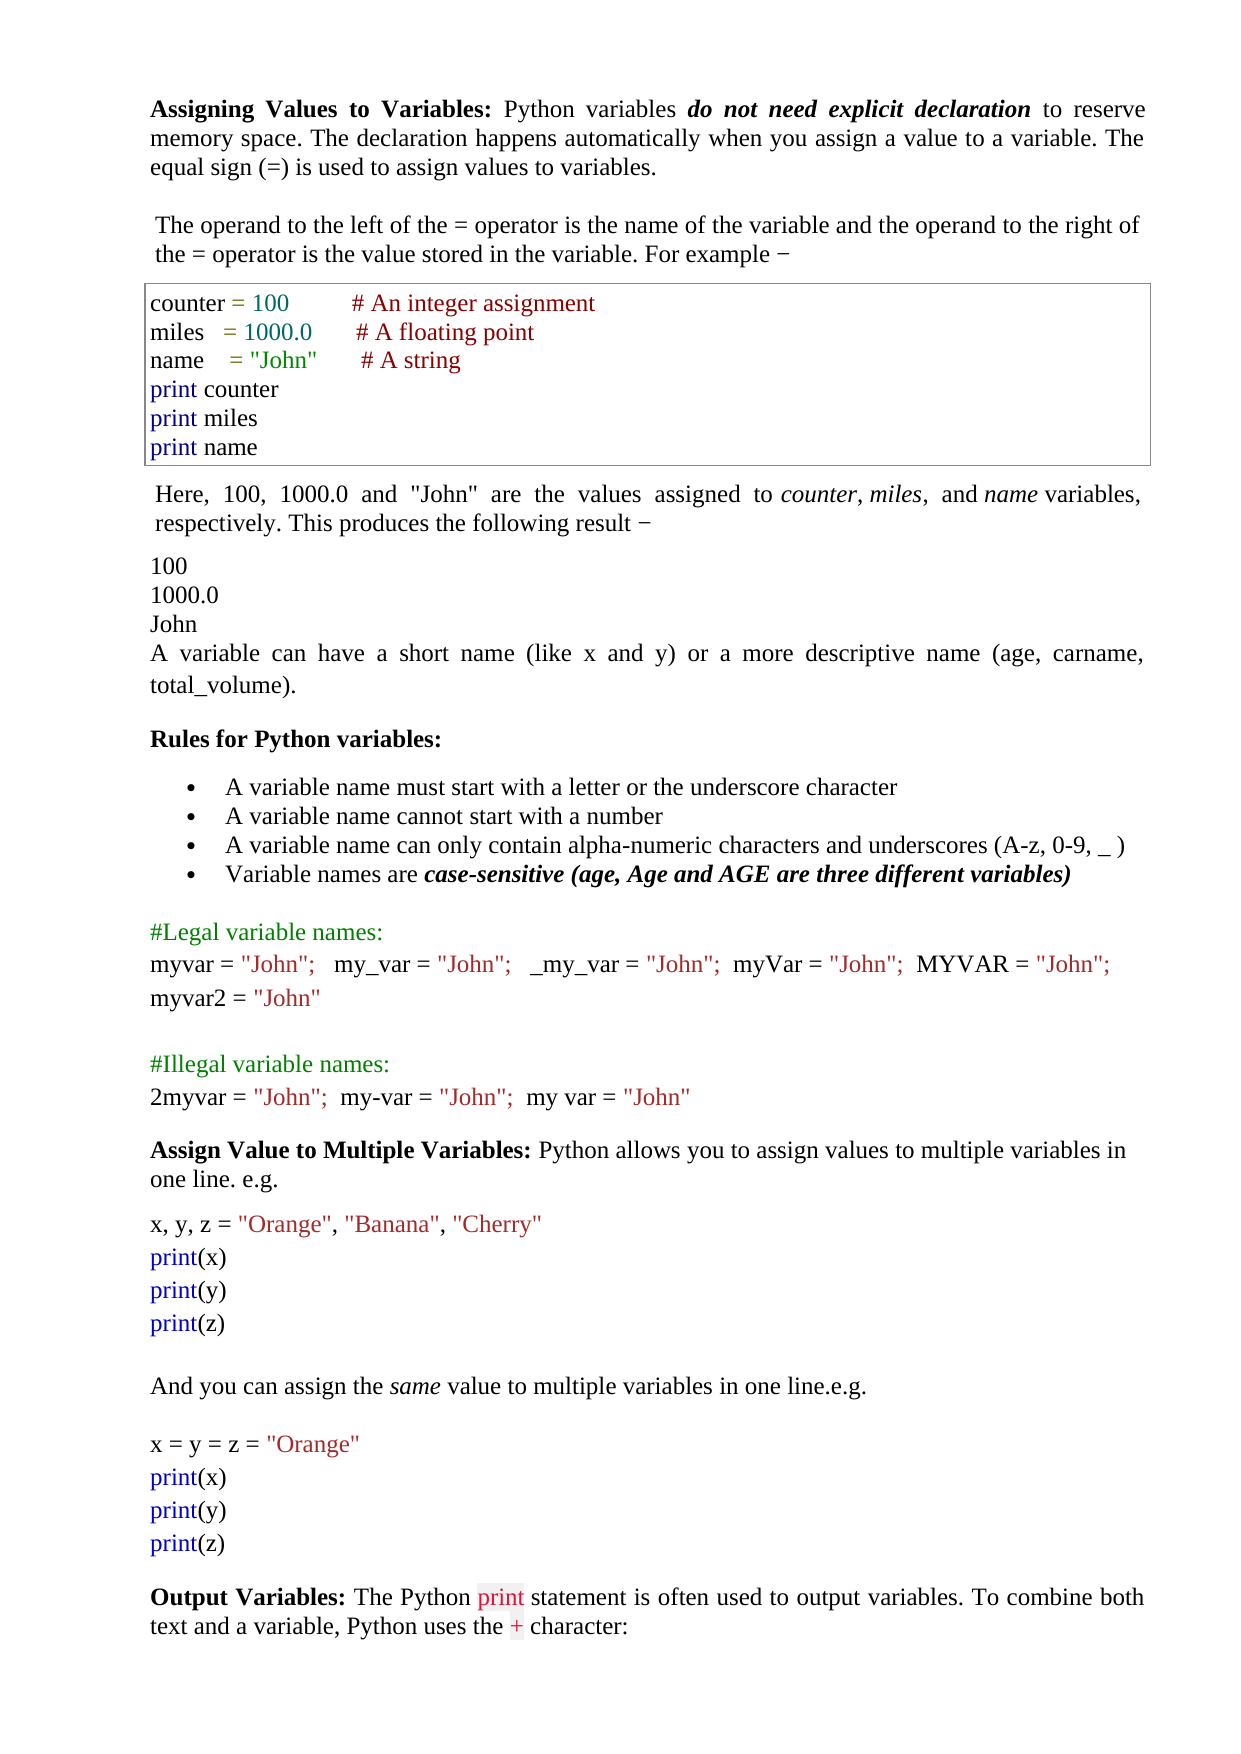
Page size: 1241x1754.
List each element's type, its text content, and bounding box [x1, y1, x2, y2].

text #Legal variable names: myvar = "John"; my_var = "John"; _my_var = "John"; myVar = "John"; MYVAR = "John"; myvar2 = "John" #Illegal variable names: 2myvar = "John"; my-var = "John"; my var = "John" [150, 917, 1146, 1110]
list A variable name must start with a letter or the underscore character [187, 772, 1146, 801]
text x = y = z = "Orange" print(x) print(y) print(z) [150, 1429, 1146, 1557]
text print miles [150, 403, 1146, 426]
subtitle Assign Value to Multiple Variables: Python allows you to assign values to multiple variables in one line. e.g. [150, 1136, 1146, 1193]
list A variable name cannot start with a number [187, 801, 1146, 830]
text Here, 100, 1000.0 and "John" are the values assigned to counter, miles, and name variables, respectively. This produces the following result − [155, 479, 1141, 536]
text And you can assign the same value to multiple variables in one line.e.g. [150, 1371, 1146, 1399]
text 100 [150, 551, 1146, 580]
text x, y, z = "Orange", "Banana", "Cherry" print(x) print(y) print(z) [150, 1209, 1146, 1336]
text A variable can have a short name (like x and y) or a more descriptive name (age, carname, total_volume). [150, 666, 1146, 699]
text Assigning Values to Variables: Python variables do not need explicit declaration to reserve memory space. The declaration happens automatically when you assign a value to a variable. The equal sign (=) is used to assign values to variables. [150, 94, 1146, 181]
text name = "John" # A string [150, 346, 1146, 374]
text 1000.0 [150, 580, 1146, 609]
text Rules for Python variables: [150, 724, 1146, 753]
text print counter [150, 374, 1146, 403]
text John [150, 609, 1146, 638]
list A variable name can only contain alpha-numeric characters and underscores (A-z, 0-9, _ ) [187, 830, 1146, 859]
subtitle Output Variables: The Python print statement is often used to output variables. To combine both text and a variable, Python uses the + character: [150, 1582, 1146, 1640]
list Variable names are case-sensitive (age, Age and AGE are three different variables) [187, 859, 1146, 887]
text The operand to the left of the = operator is the name of the variable and the operand to the right of the = operator is the value stored in the variable. For example −Live Demo [155, 210, 1141, 267]
text miles = 1000.0 # A floating point [150, 317, 1146, 346]
text counter = 100 # An integer assignment [146, 284, 1150, 317]
text print name [146, 426, 1150, 465]
